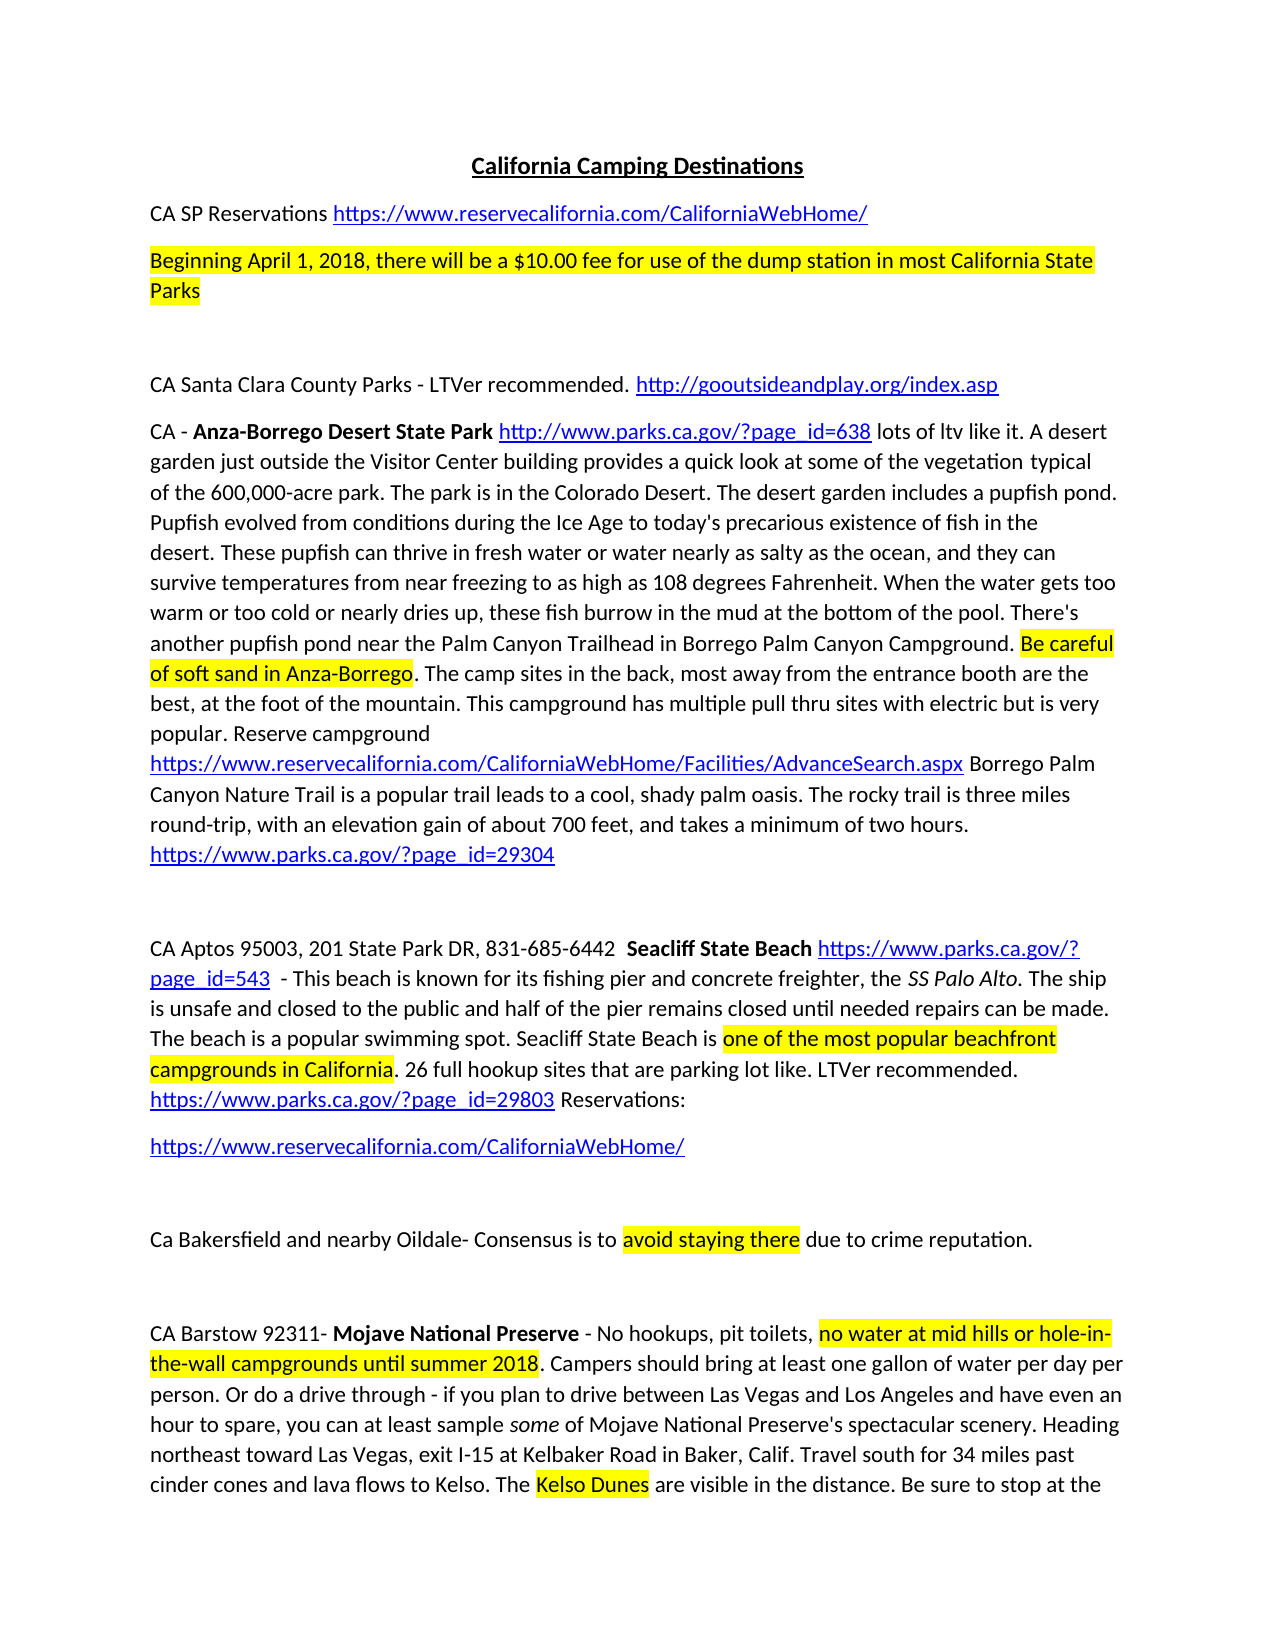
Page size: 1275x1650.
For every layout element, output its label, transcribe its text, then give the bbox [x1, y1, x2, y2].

text Ca Bakersfield and nearby Oildale- Consensus is to avoid staying there due to crime reputation. [150, 1226, 623, 1254]
text CA SP Reservations https://www.reservecalifornia.com/CaliforniaWebHome/ [150, 199, 1125, 228]
text California Camping Destinations [150, 150, 1125, 181]
text Beginning April 1, 2018, there will be a $10.00 fee for use of the dump station in most California State Parks [150, 246, 1125, 305]
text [150, 1319, 1125, 1498]
text CA Aptos 95003, 201 State Park DR, 831-685-6442 Seacliff State Beach https://www.parks.ca.gov/?page_id=543 - This beach is known for its fishing pier and concrete freighter, the SS Palo Alto. The ship is unsafe and closed to the public and half of the pier remains closed until needed repairs can be made. The beach is a popular swimming spot. Seacliff State Beach is one of the most popular beachfront campgrounds in California. 26 full hookup sites that are parking lot like. LTVer recommended. https://www.parks.ca.gov/?page_id=29803 Reservations: [150, 934, 1125, 1113]
text https://www.reservecalifornia.com/CaliforniaWebHome/ [150, 1132, 1125, 1160]
text Ca Bakersfield and nearby Oildale- Consensus is to avoid staying there due to crime reputation. [800, 1226, 1125, 1254]
text CA Santa Clara County Parks - LTVer recommended. http://gooutsideandplay.org/index.asp [150, 370, 1125, 398]
text CA - Anza-Borrego Desert State Park http://www.parks.ca.gov/?page_id=638 lots of ltv like it. A desert garden just outside the Visitor Center building provides a quick look at some of the vegetation typical of the 600,000-acre park. The park is in the Colorado Desert. The desert garden includes a pupfish pond. Pupfish evolved from conditions during the Ice Age to today's precarious existence of fish in the desert. These pupfish can thrive in fresh water or water nearly as salty as the ocean, and they can survive temperatures from near freezing to as high as 108 degrees Fahrenheit. When the water gets too warm or too cold or nearly dries up, these fish burrow in the mud at the bottom of the pool. There's another pupfish pond near the Palm Canyon Trailhead in Borrego Palm Canyon Campground. Be careful of soft sand in Anza-Borrego. The camp sites in the back, most away from the entrance booth are the best, at the foot of the mountain. This campground has multiple pull thru sites with electric but is very popular. Reserve campground https://www.reservecalifornia.com/CaliforniaWebHome/Facilities/AdvanceSearch.aspx Borrego Palm Canyon Nature Trail is a popular trail leads to a cool, shady palm oasis. The rocky trail is three miles round-trip, with an elevation gain of about 700 feet, and takes a minimum of two hours. https://www.parks.ca.gov/?page_id=29304 [150, 417, 1125, 868]
